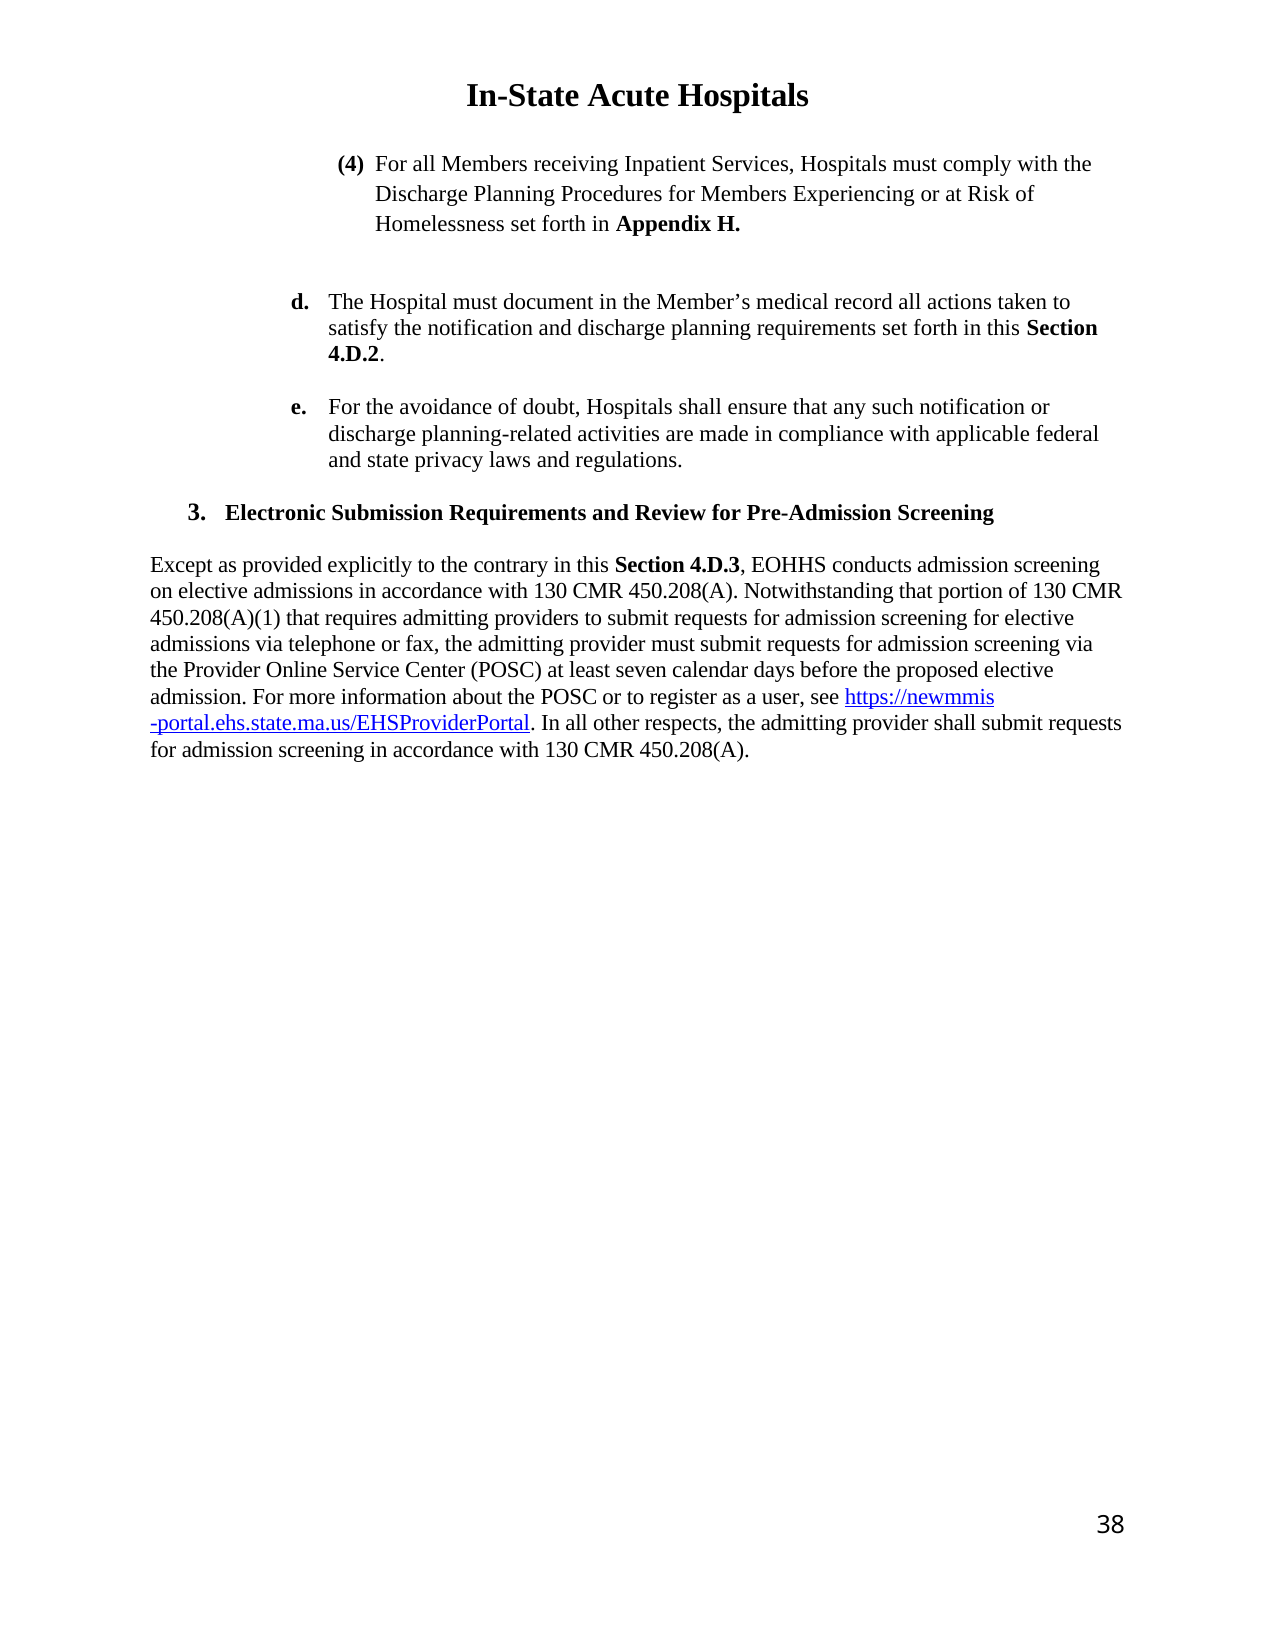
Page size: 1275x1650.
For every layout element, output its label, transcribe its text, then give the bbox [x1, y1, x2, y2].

subtitle Electronic Submission Requirements and Review for Pre-Admission Screening [187, 497, 1125, 526]
list The Hospital must document in the Member’s medical record all actions taken to satisfy the notification and discharge planning requirements set forth in this Section 4.D.2. [291, 288, 1125, 367]
text Except as provided explicitly to the contrary in this Section 4.D.3, EOHHS conducts admission screening on elective admissions in accordance with 130 CMR 450.208(A). Notwithstanding that portion of 130 CMR 450.208(A)(1) that requires admitting providers to submit requests for admission screening for elective admissions via telephone or fax, the admitting provider must submit requests for admission screening via the Provider Online Service Center (POSC) at least seven calendar days before the proposed elective admission. For more information about the POSC or to register as a user, see https://newmmis -portal.ehs.state.ma.us/EHSProviderPortal. In all other respects, the admitting provider shall submit requests for admission screening in accordance with 130 CMR 450.208(A). [150, 551, 1125, 762]
list For the avoidance of doubt, Hospitals shall ensure that any such notification or discharge planning-related activities are made in compliance with applicable federal and state privacy laws and regulations. [291, 393, 1125, 472]
list For all Members receiving Inpatient Services, Hospitals must comply with the Discharge Planning Procedures for Members Experiencing or at Risk of Homelessness set forth in Appendix H. [337, 150, 1125, 237]
